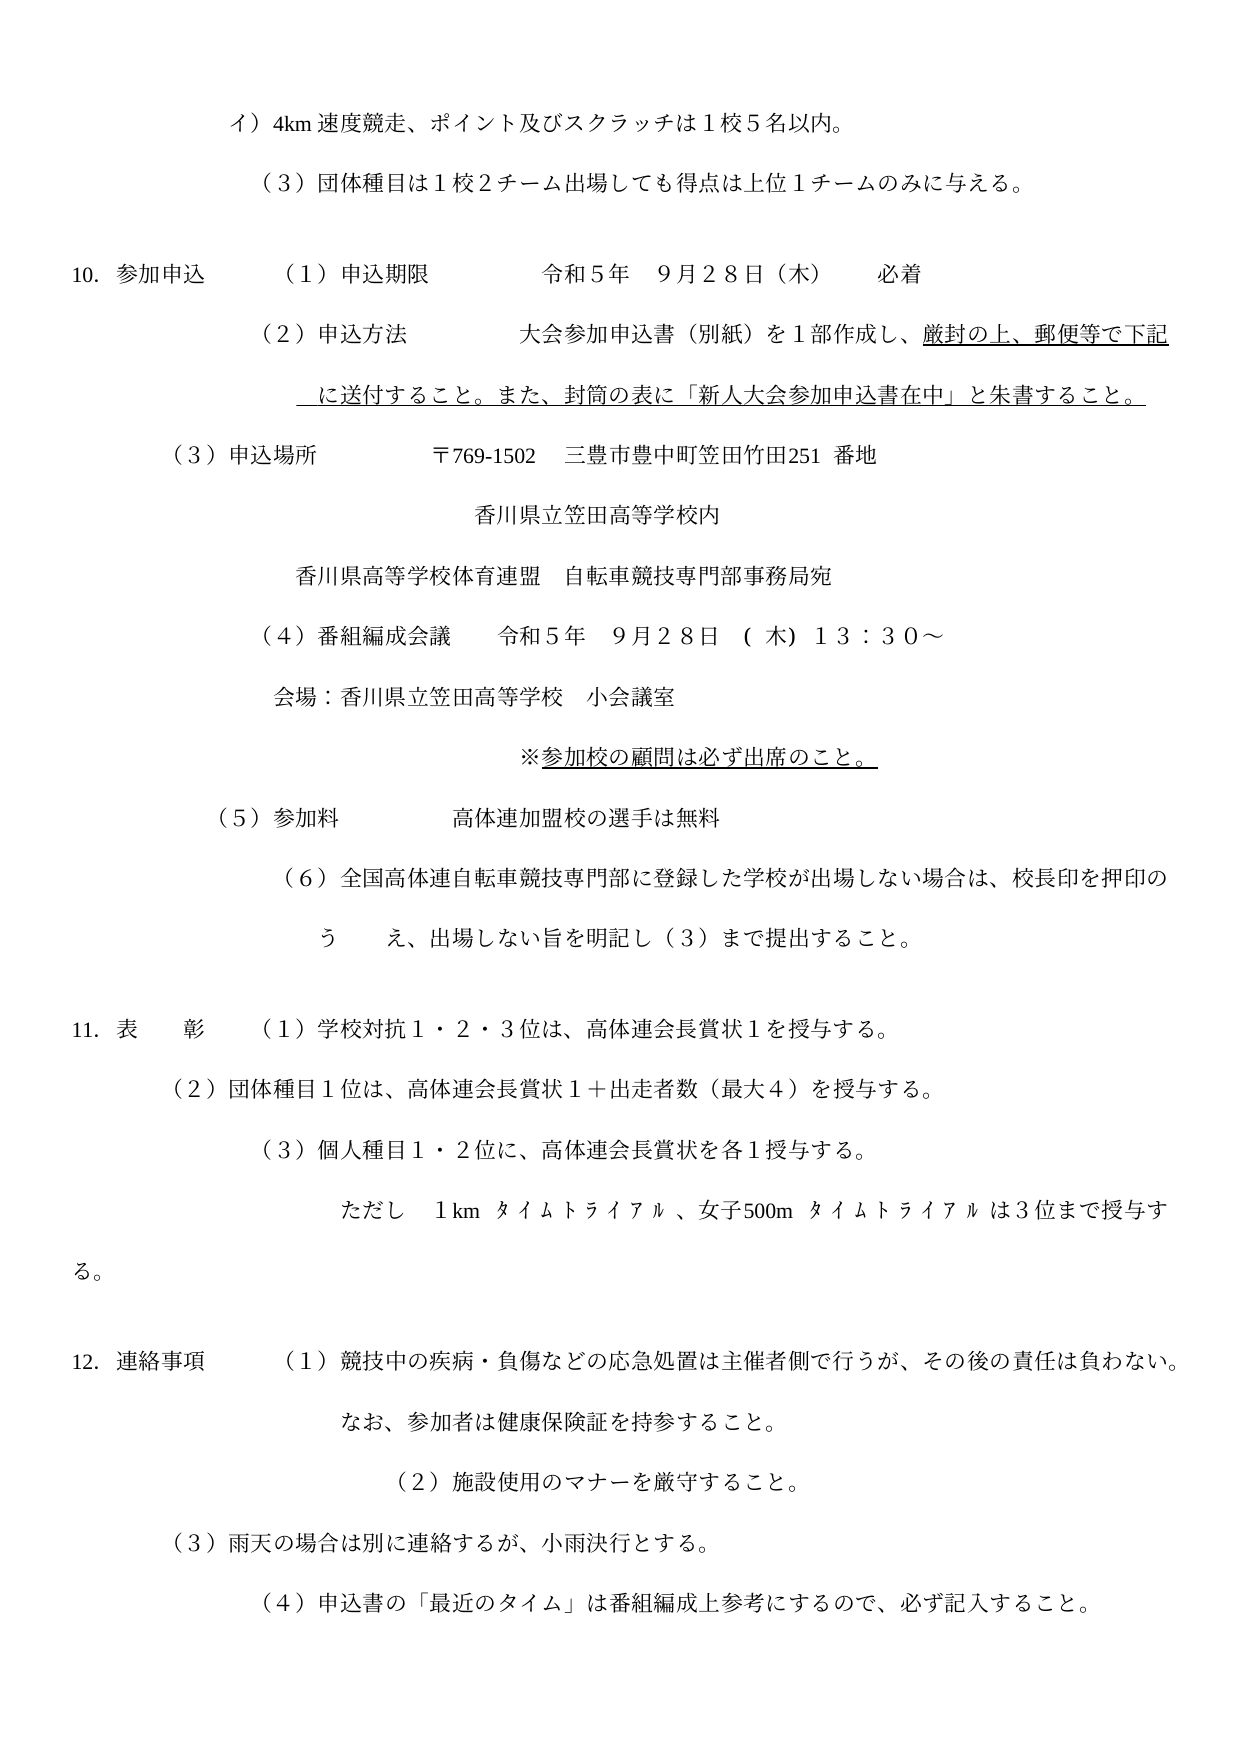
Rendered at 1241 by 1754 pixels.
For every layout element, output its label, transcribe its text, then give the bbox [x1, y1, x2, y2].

text （４）番組編成会議 令和５年 ９月２８日 (木)１３：３０～ [139, 605, 1169, 666]
text 10．参加申込 （１）申込期限 令和５年 ９月２８日（木） 必着 [71, 243, 1169, 303]
text （３）団体種目は１校２チーム出場しても得点は上位１チームのみに与える。 [71, 152, 1169, 212]
text 会場：香川県立笠田高等学校 小会議室 [71, 666, 1169, 726]
text （３）個人種目１・２位に、高体連会長賞状を各１授与する。 [71, 1119, 1169, 1179]
text （６）全国高体連自転車競技専門部に登録した学校が出場しない場合は、校長印を押印のう え、出場しない旨を明記し（３）まで提出すること。 [71, 847, 1169, 968]
text （３）申込場所 〒769-1502 三豊市豊中町笠田竹田251番地 [71, 424, 1169, 484]
text なお、参加者は健康保険証を持参すること。 [71, 1391, 1169, 1451]
text （３）雨天の場合は別に連絡するが、小雨決行とする。 [71, 1511, 1169, 1572]
text イ）4km速度競走、ポイント及びスクラッチは１校５名以内。 [71, 92, 1169, 152]
text 12．連絡事項 （１）競技中の疾病・負傷などの応急処置は主催者側で行うが、その後の責任は負わない。 [71, 1330, 1169, 1391]
text （５）参加料 高体連加盟校の選手は無料 [71, 786, 1169, 847]
text （２）施設使用のマナーを厳守すること。 [71, 1451, 1169, 1511]
text 11．表 彰 （１）学校対抗１・２・３位は、高体連会長賞状１を授与する。 [71, 998, 1169, 1058]
text ただし １kmﾀｲﾑﾄﾗｲｱﾙ、女子500mﾀｲﾑﾄﾗｲｱﾙは３位まで授与する。 [71, 1179, 1169, 1300]
text 香川県高等学校体育連盟 自転車競技専門部事務局宛 [71, 545, 1169, 605]
text 香川県立笠田高等学校内 [71, 484, 1169, 545]
text ※参加校の顧問は必ず出席のこと。 [71, 726, 1169, 786]
text （２）申込方法 大会参加申込書（別紙）を１部作成し、厳封の上、郵便等で下記に送付すること。また、封筒の表に「新人大会参加申込書在中」と朱書すること。 [71, 303, 1169, 424]
text （２）団体種目１位は、高体連会長賞状１＋出走者数（最大４）を授与する。 [71, 1058, 1169, 1119]
text （４）申込書の「最近のタイム」は番組編成上参考にするので、必ず記入すること。 [71, 1572, 1169, 1632]
